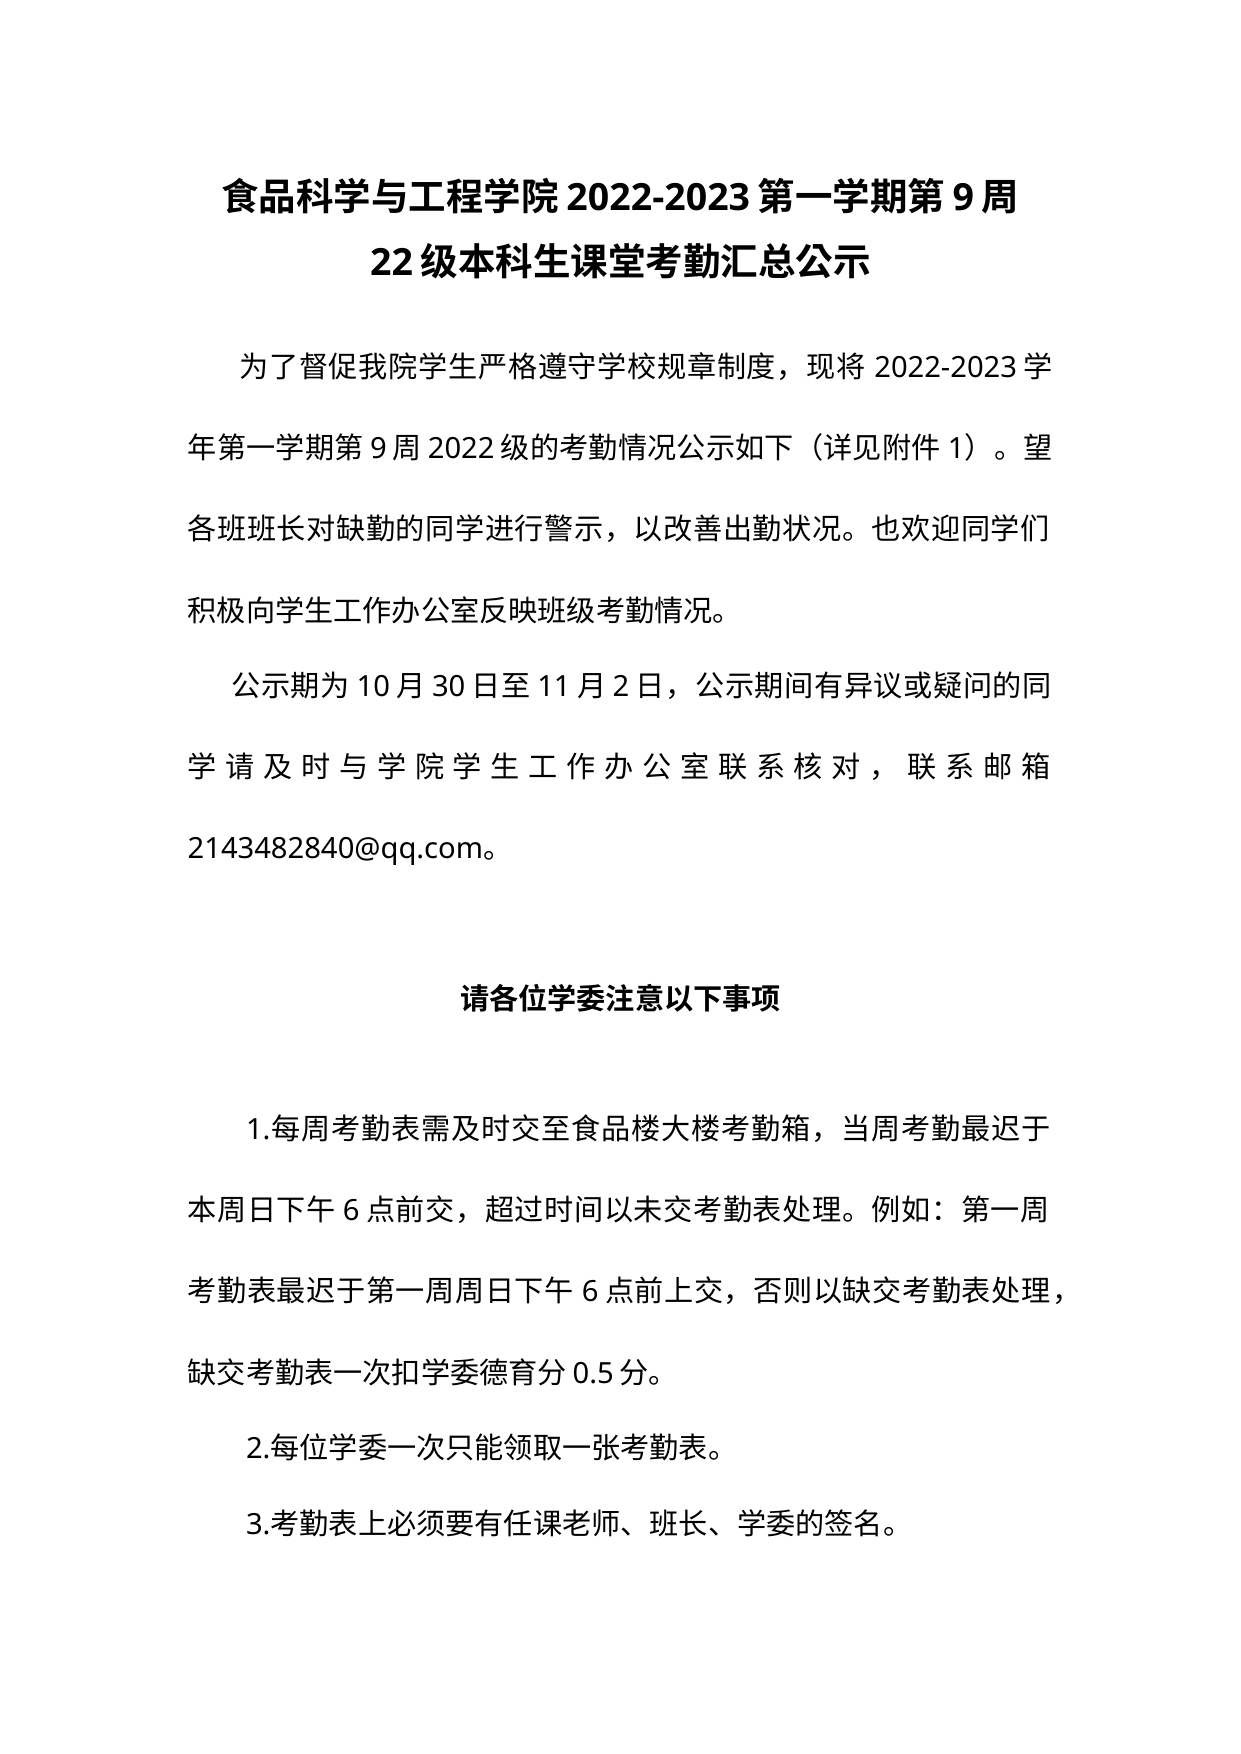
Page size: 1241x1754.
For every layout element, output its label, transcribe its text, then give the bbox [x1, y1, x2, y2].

text 为了督促我院学生严格遵守学校规章制度，现将2022-2023学年第一学期第9周2022级的考勤情况公示如下（详见附件1）。望各班班长对缺勤的同学进行警示，以改善出勤状况。也欢迎同学们积极向学生工作办公室反映班级考勤情况。 [187, 332, 1053, 641]
text 1.每周考勤表需及时交至食品楼大楼考勤箱，当周考勤最迟于本周日下午6点前交，超过时间以未交考勤表处理。例如：第一周考勤表最迟于第一周周日下午6点前上交，否则以缺交考勤表处理，缺交考勤表一次扣学委德育分0.5分。 [187, 1094, 1053, 1403]
text 食品科学与工程学院2022-2023第一学期第9周 22级本科生课堂考勤汇总公示 [187, 162, 1053, 292]
text 请各位学委注意以下事项 [187, 964, 1053, 1029]
text 2.每位学委一次只能领取一张考勤表。 [187, 1413, 1053, 1478]
text 公示期为10月30日至11月2日，公示期间有异议或疑问的同学请及时与学院学生工作办公室联系核对，联系邮箱2143482840@qq.com。 [187, 651, 1053, 879]
text 3.考勤表上必须要有任课老师、班长、学委的签名。 [187, 1489, 1053, 1554]
